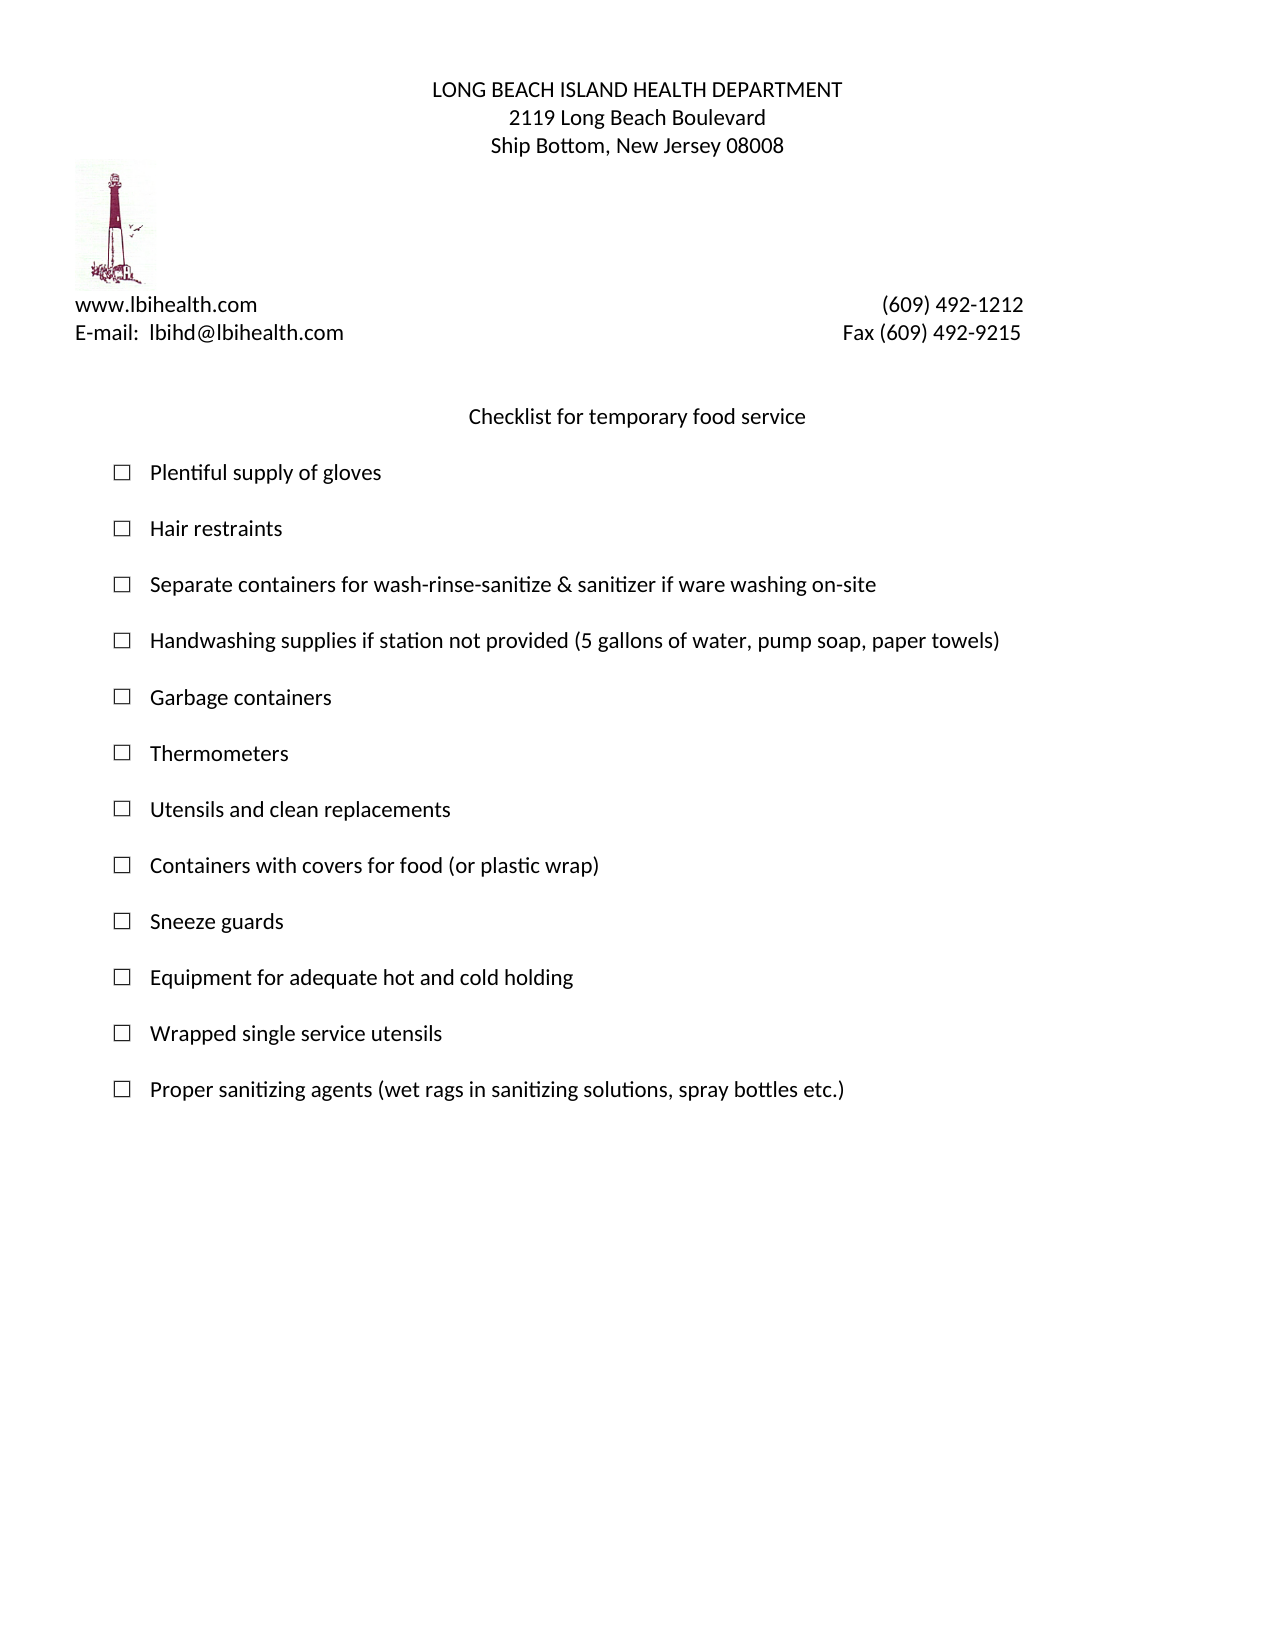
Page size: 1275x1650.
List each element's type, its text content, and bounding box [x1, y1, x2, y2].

text E-mail: lbihd@lbihealth.com Fax (609) 492-9215 [75, 318, 1200, 346]
list Equipment for adequate hot and cold holding [112, 963, 1200, 991]
list Separate containers for wash-rinse-sanitize & sanitizer if ware washing on-site [112, 571, 1200, 598]
picture [113, 632, 131, 649]
picture [113, 912, 131, 930]
text 2119 Long Beach Boulevard [75, 103, 1200, 131]
picture [113, 464, 131, 481]
list Wrapped single service utensils [112, 1019, 1200, 1047]
list Utensils and clean replacements [112, 795, 1200, 823]
picture [113, 576, 131, 593]
list Handwashing supplies if station not provided (5 gallons of water, pump soap, paper towels) [112, 627, 1200, 654]
list Containers with covers for food (or plastic wrap) [112, 851, 1200, 879]
picture [75, 159, 157, 291]
picture [113, 744, 131, 761]
list Garbage containers [112, 683, 1200, 711]
text Ship Bottom, New Jersey 08008 [75, 131, 1200, 159]
picture [113, 856, 131, 874]
list Plentiful supply of gloves [112, 458, 1200, 486]
text Checklist for temporary food service [75, 402, 1200, 430]
list Sneeze guards [112, 907, 1200, 935]
picture [113, 1080, 131, 1098]
picture [113, 800, 131, 817]
list Thermometers [112, 739, 1200, 767]
picture [113, 688, 131, 705]
picture [113, 520, 131, 537]
list Proper sanitizing agents (wet rags in sanitizing solutions, spray bottles etc.) [112, 1075, 1200, 1103]
list Hair restraints [112, 514, 1200, 542]
text www.lbihealth.com (609) 492-1212 [75, 290, 1200, 318]
text LONG BEACH ISLAND HEALTH DEPARTMENT [75, 75, 1200, 103]
picture [113, 1024, 131, 1042]
picture [113, 968, 131, 986]
